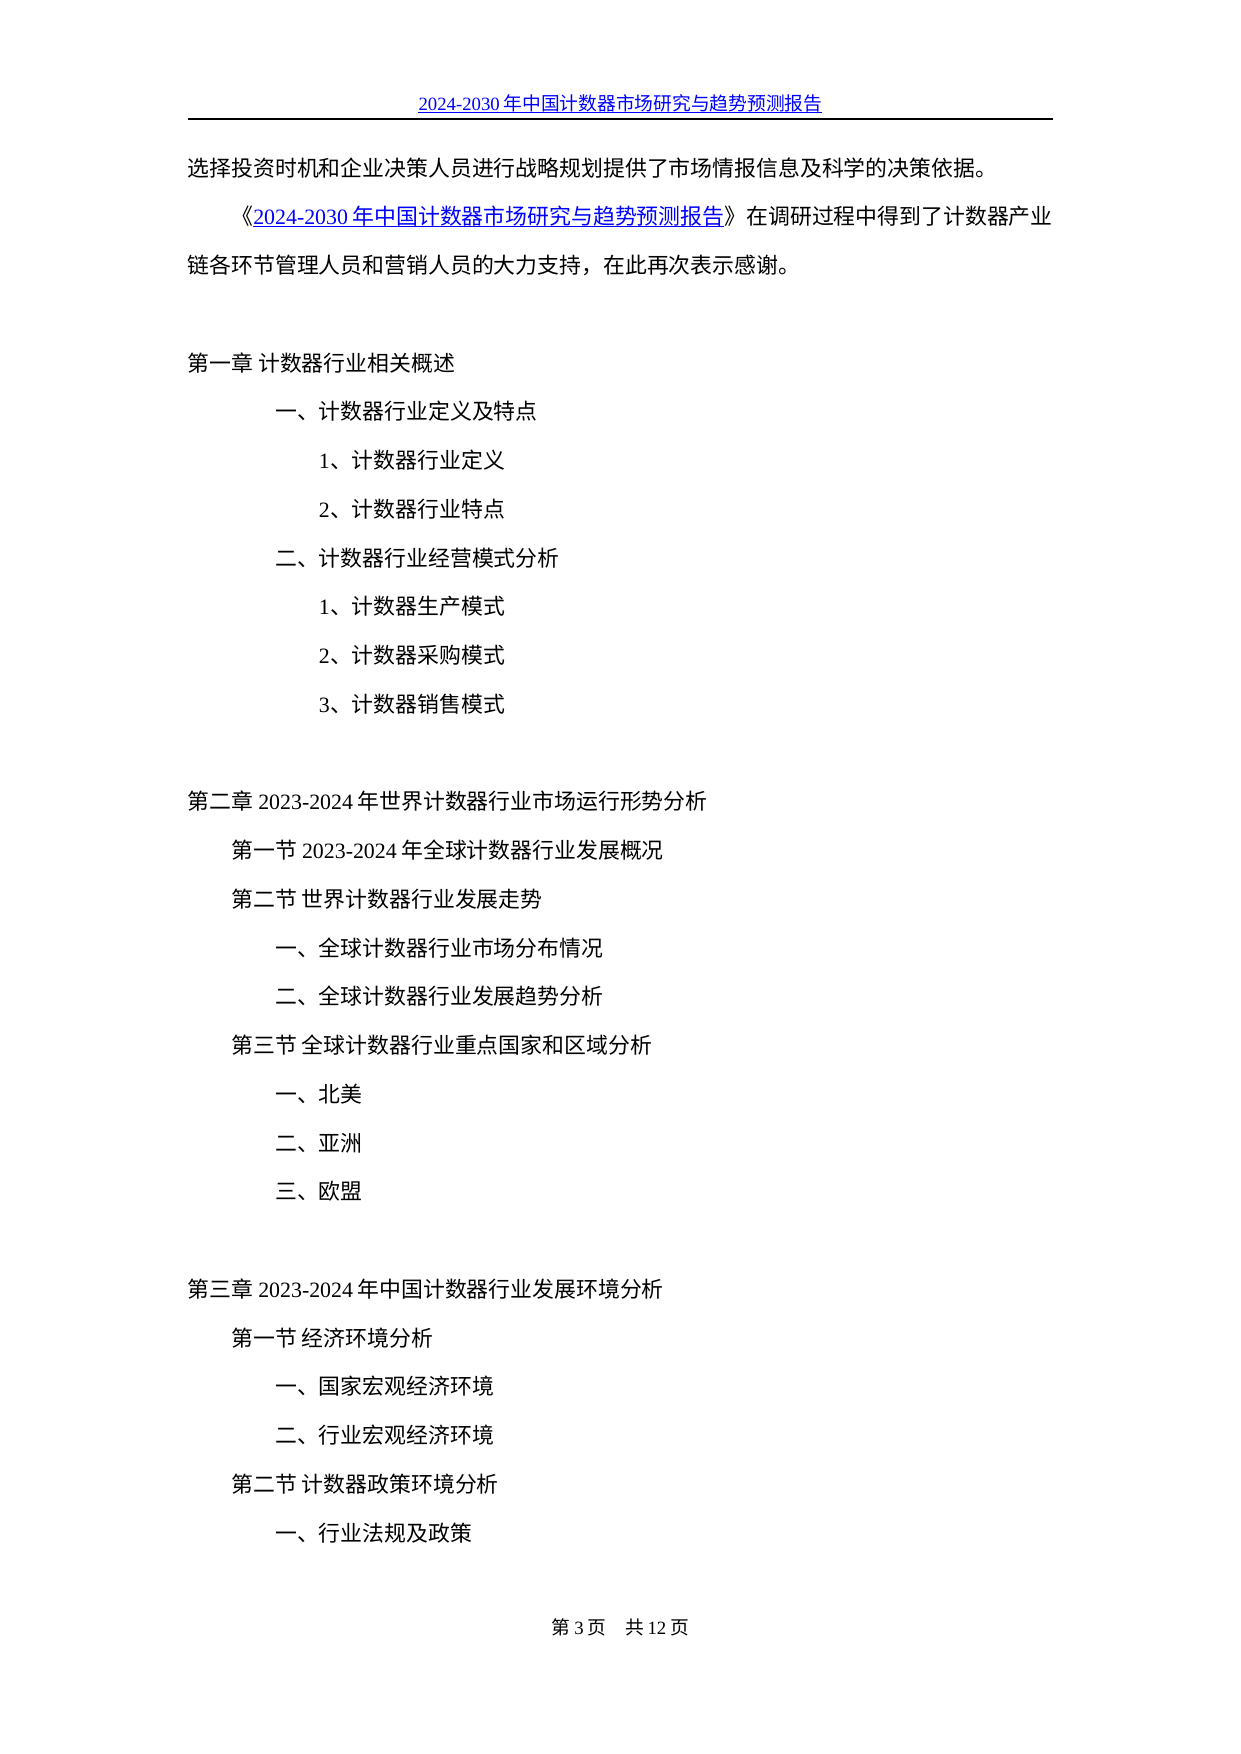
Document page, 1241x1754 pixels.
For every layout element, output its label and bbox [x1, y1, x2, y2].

text [187, 150, 1053, 1548]
